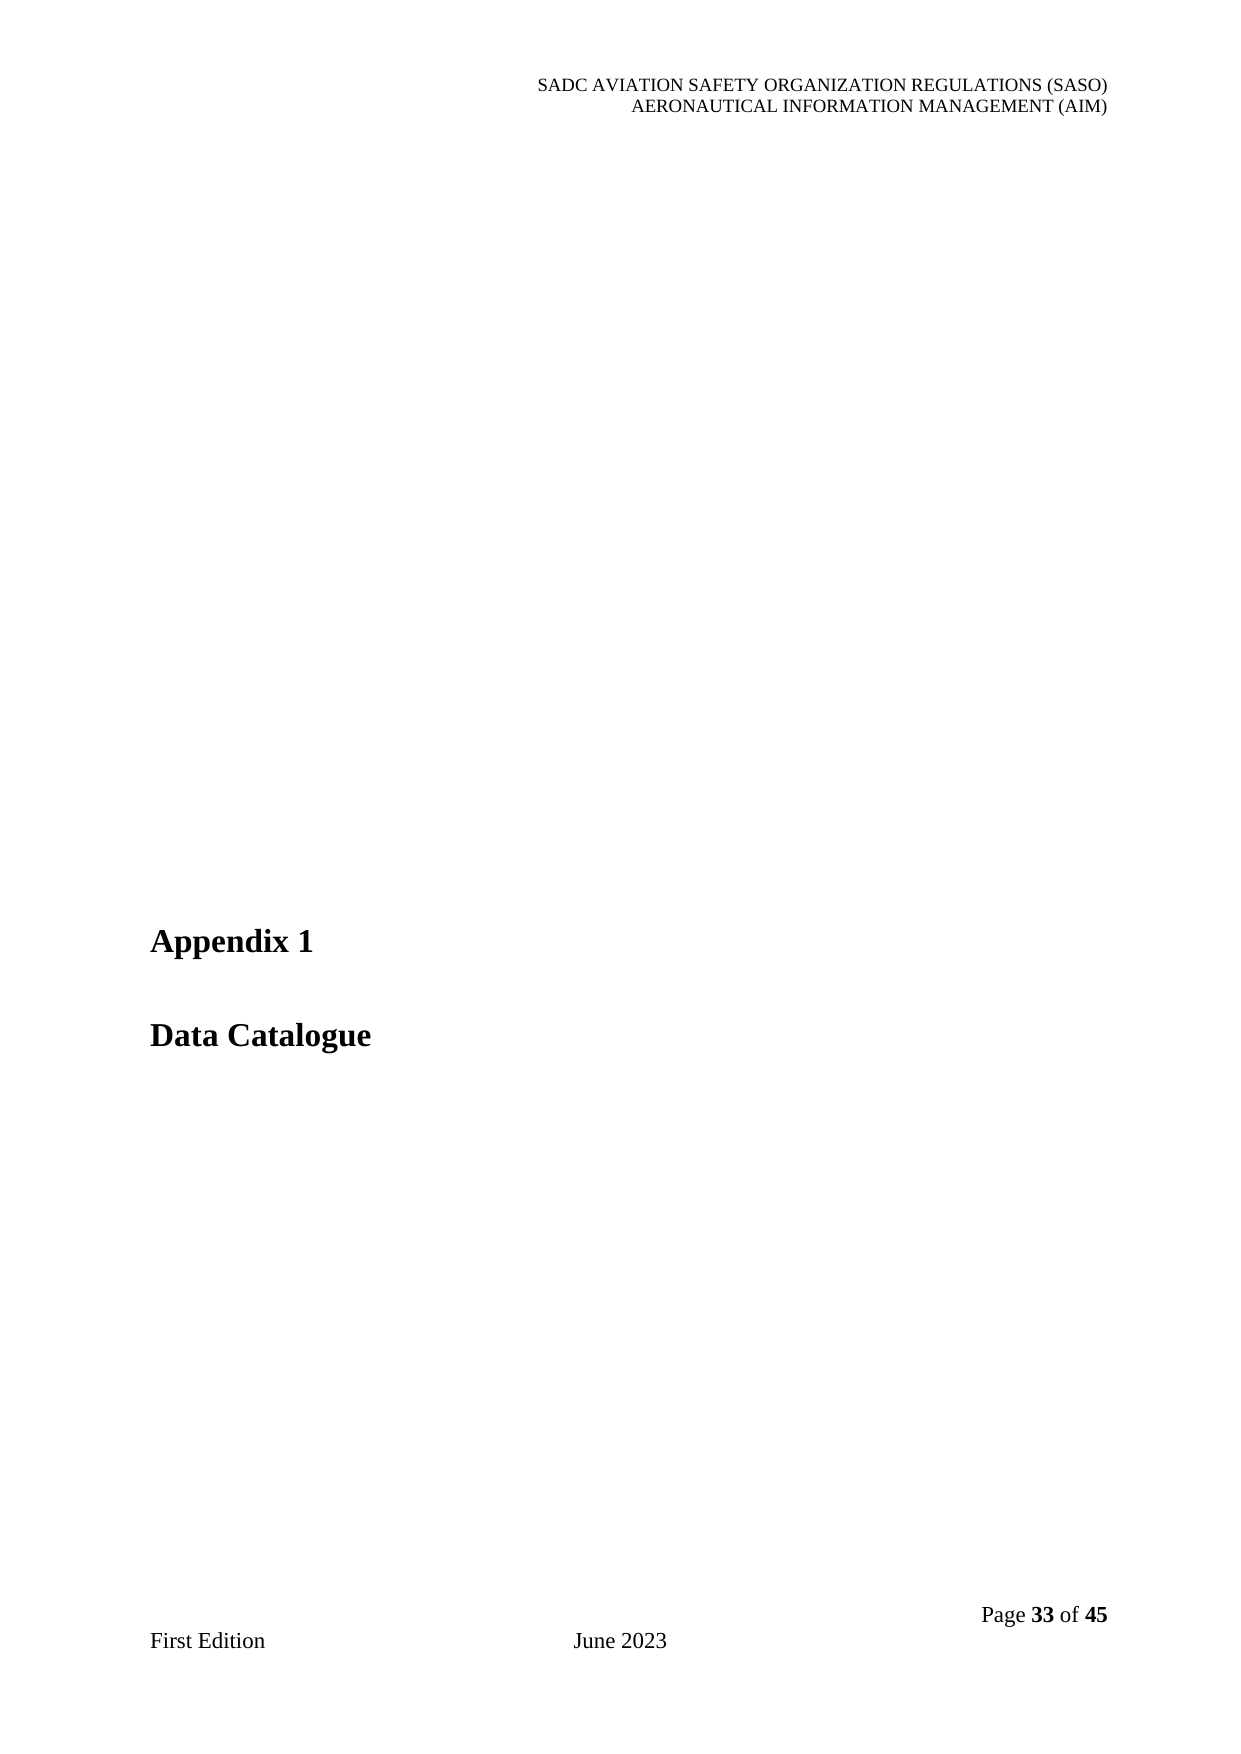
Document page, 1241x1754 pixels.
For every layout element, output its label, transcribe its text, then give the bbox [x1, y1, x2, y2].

subtitle Appendix 1 [150, 921, 1107, 960]
subtitle Data Catalogue [150, 1016, 1107, 1054]
